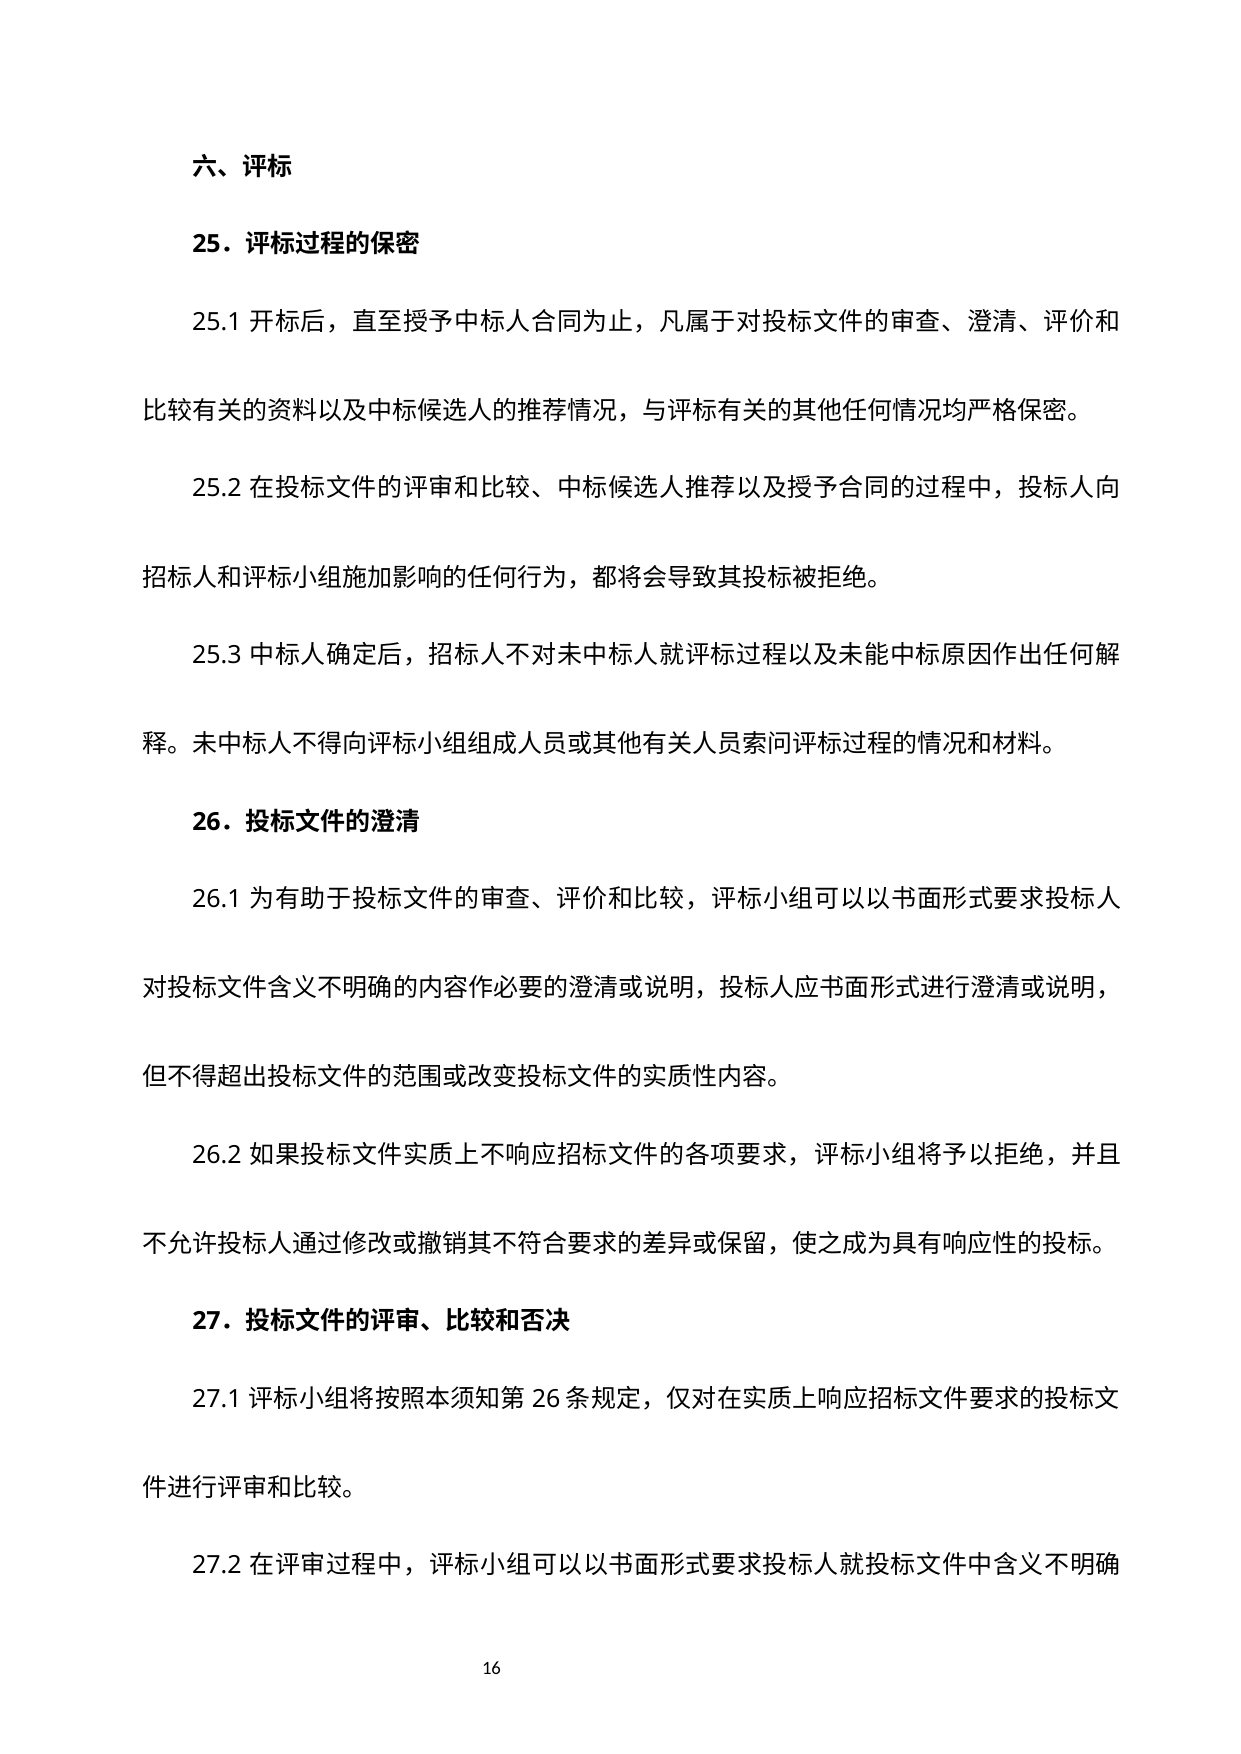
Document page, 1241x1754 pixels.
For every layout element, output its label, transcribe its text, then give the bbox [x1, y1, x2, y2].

text 26.2 如果投标文件实质上不响应招标文件的各项要求，评标小组将予以拒绝，并且不允许投标人通过修改或撤销其不符合要求的差异或保留，使之成为具有响应性的投标。 [142, 1123, 1122, 1271]
text 26.1 为有助于投标文件的审查、评价和比较，评标小组可以以书面形式要求投标人对投标文件含义不明确的内容作必要的澄清或说明，投标人应书面形式进行澄清或说明，但不得超出投标文件的范围或改变投标文件的实质性内容。 [142, 867, 1122, 1104]
text 25.3 中标人确定后，招标人不对未中标人就评标过程以及未能中标原因作出任何解释。未中标人不得向评标小组组成人员或其他有关人员索问评标过程的情况和材料。 [142, 623, 1122, 771]
text 26．投标文件的澄清 [142, 789, 1122, 849]
text 25.1 开标后，直至授予中标人合同为止，凡属于对投标文件的审查、澄清、评价和比较有关的资料以及中标候选人的推荐情况，与评标有关的其他任何情况均严格保密。 [142, 290, 1122, 438]
text 25.2 在投标文件的评审和比较、中标候选人推荐以及授予合同的过程中，投标人向招标人和评标小组施加影响的任何行为，都将会导致其投标被拒绝。 [142, 456, 1122, 605]
text 27.1 评标小组将按照本须知第26条规定，仅对在实质上响应招标文件要求的投标文件进行评审和比较。 [142, 1367, 1122, 1515]
text 27．投标文件的评审、比较和否决 [142, 1289, 1122, 1348]
text 25．评标过程的保密 [142, 212, 1122, 272]
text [142, 1533, 1122, 1593]
text 六、评标 [142, 135, 1122, 194]
